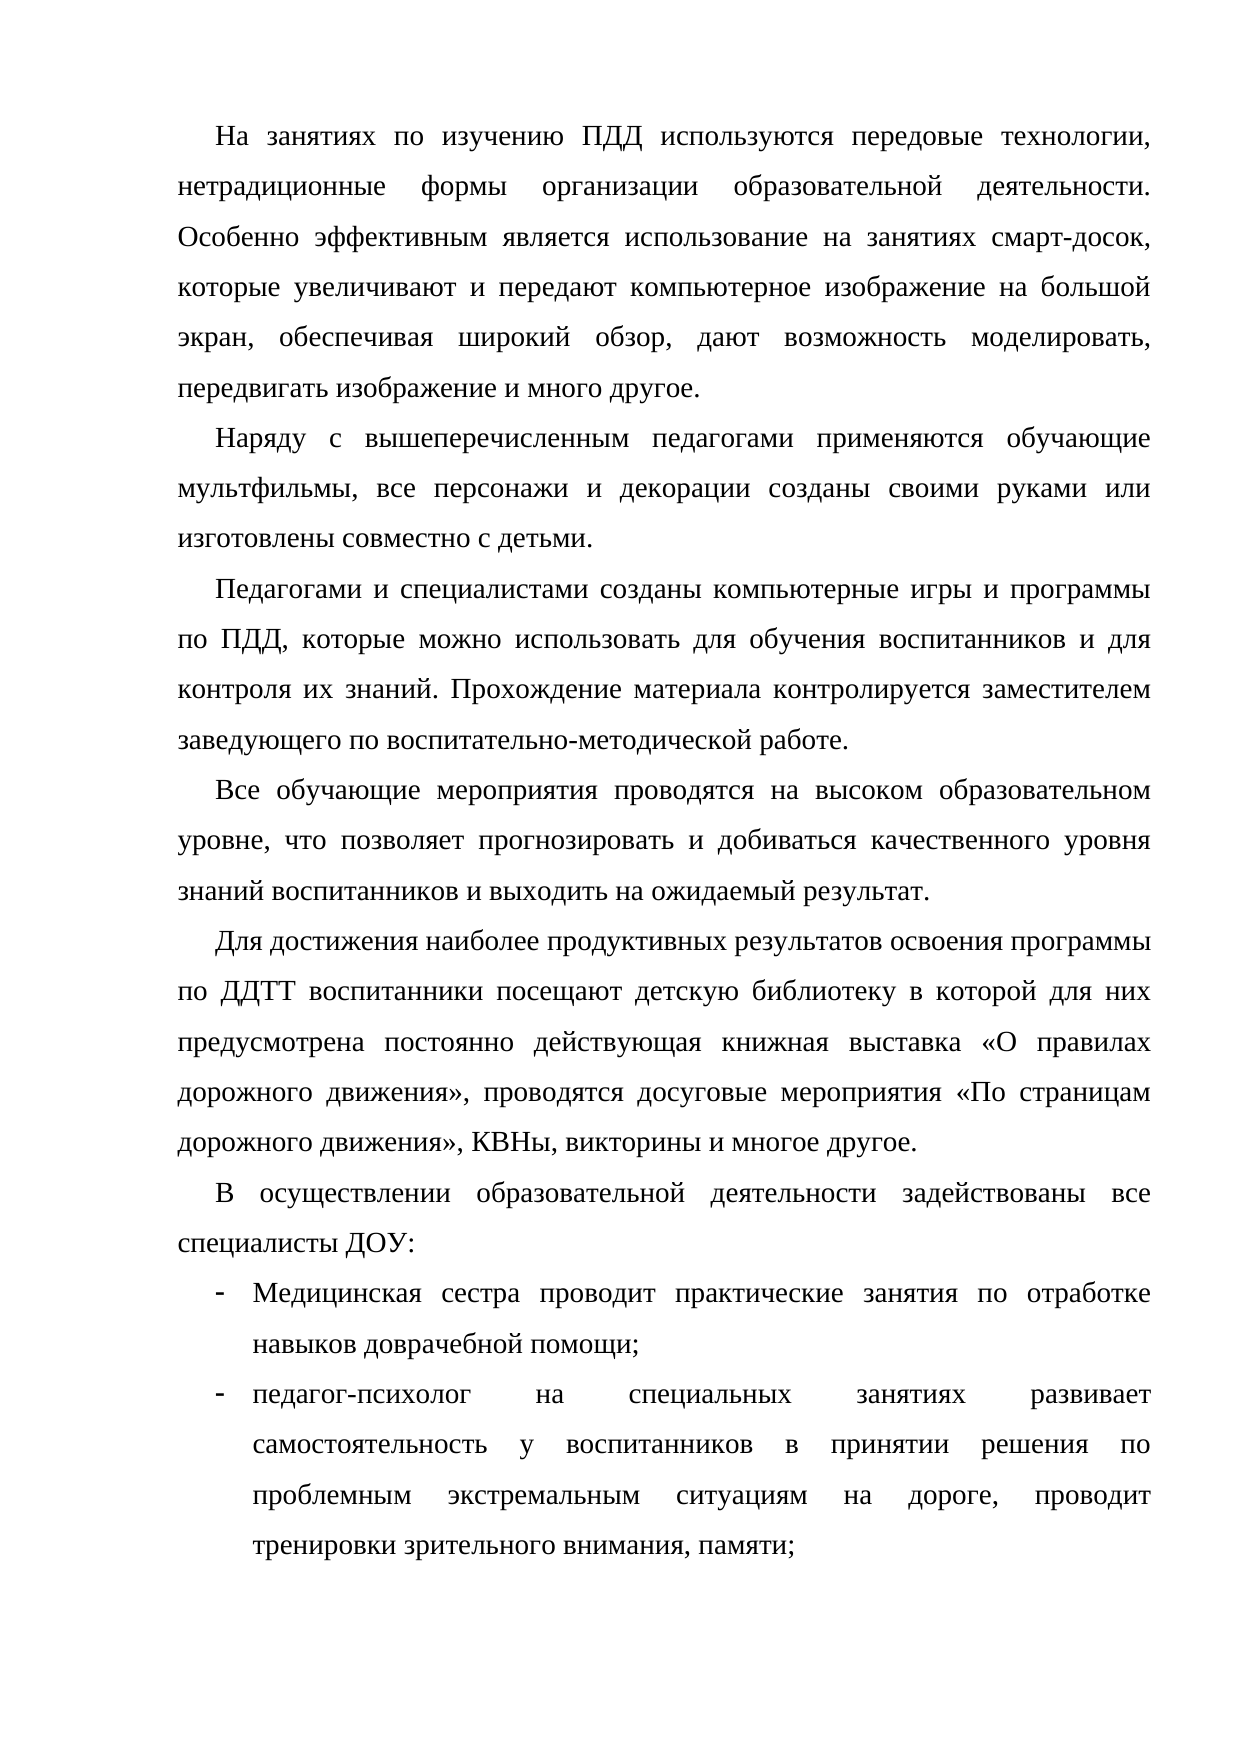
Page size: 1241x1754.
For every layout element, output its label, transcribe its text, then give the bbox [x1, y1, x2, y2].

text На занятиях по изучению ПДД используются передовые технологии, нетрадиционные формы организации образовательной деятельности. Особенно эффективным является использование на занятиях смарт-досок, которые увеличивают и передают компьютерное изображение на большой экран, обеспечивая широкий обзор, дают возможность моделировать, передвигать изображение и много другое. [177, 118, 1152, 403]
text Для достижения наиболее продуктивных результатов освоения программы по ДДТТ воспитанники посещают детскую библиотеку в которой для них предусмотрена постоянно действующая книжная выставка «О правилах дорожного движения», проводятся досуговые мероприятия «По страницам дорожного движения», КВНы, викторины и многое другое. [177, 923, 1152, 1158]
text Наряду с вышеперечисленным педагогами применяются обучающие мультфильмы, все персонажи и декорации созданы своими руками или изготовлены совместно с детьми. [177, 420, 1152, 554]
text Все обучающие мероприятия проводятся на высоком образовательном уровне, что позволяет прогнозировать и добиваться качественного уровня знаний воспитанников и выходить на ожидаемый результат. [177, 772, 1152, 906]
text В осуществлении образовательной деятельности задействованы все специалисты ДОУ: [177, 1175, 1152, 1258]
list Медицинская сестра проводит практические занятия по отработке навыков доврачебной помощи; [215, 1275, 1152, 1359]
text Педагогами и специалистами созданы компьютерные игры и программы по ПДД, которые можно использовать для обучения воспитанников и для контроля их знаний. Прохождение материала контролируется заместителем заведующего по воспитательно-методической работе. [177, 571, 1152, 755]
list педагог-психолог на специальных занятиях развивает самостоятельность у воспитанников в принятии решения по проблемным экстремальным ситуациям на дороге, проводит тренировки зрительного внимания, памяти; [215, 1376, 1152, 1561]
